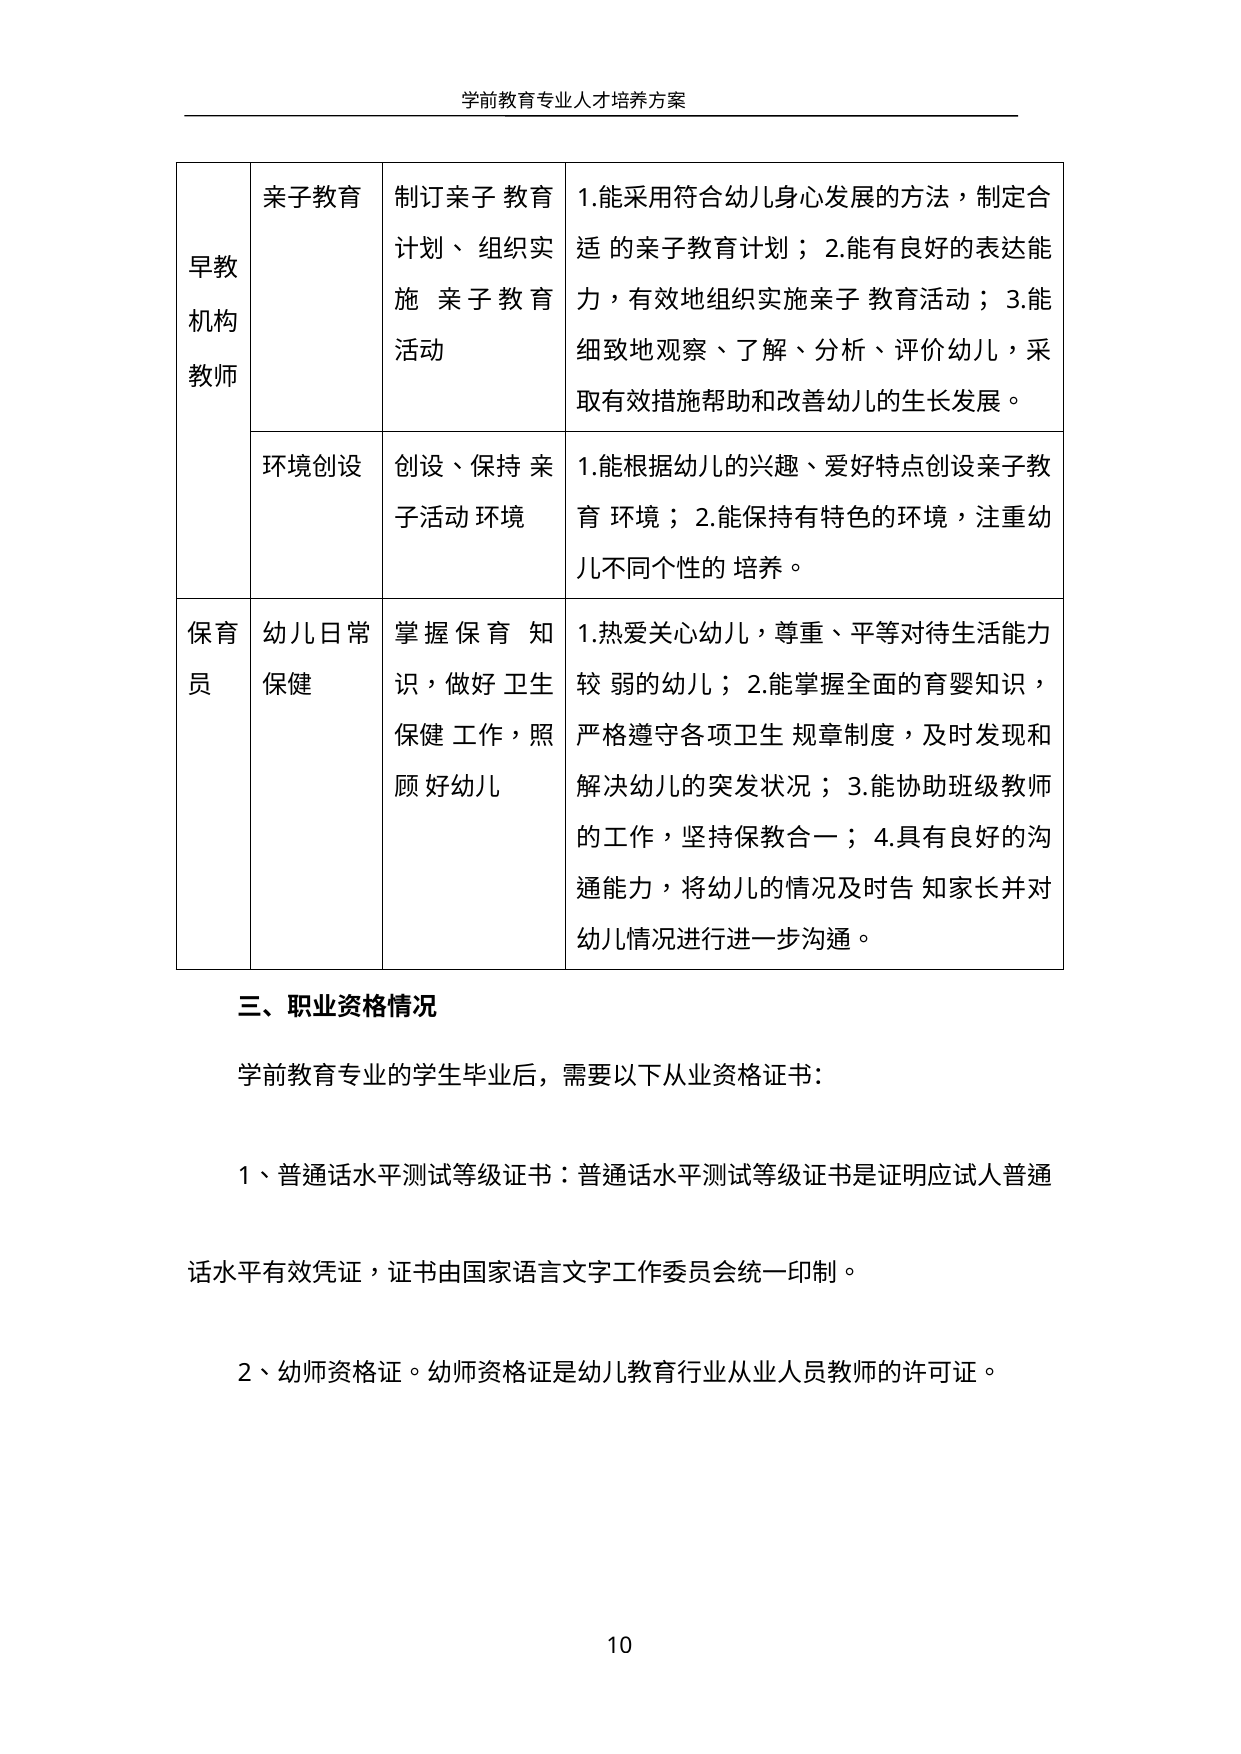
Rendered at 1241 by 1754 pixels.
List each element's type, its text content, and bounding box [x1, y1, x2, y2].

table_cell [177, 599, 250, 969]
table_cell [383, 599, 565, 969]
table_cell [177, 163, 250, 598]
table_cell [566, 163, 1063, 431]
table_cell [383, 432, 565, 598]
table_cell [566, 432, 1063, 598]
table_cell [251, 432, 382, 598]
text 2、幼师资格证。幼师资格证是幼儿教育行业从业人员教师的许可证。 [187, 1339, 1053, 1404]
list 职业资格情况 [187, 987, 1053, 1023]
text 1、普通话水平测试等级证书：普通话水平测试等级证书是证明应试人普通话水平有效凭证，证书由国家语言文字工作委员会统一印制。 [187, 1142, 1053, 1304]
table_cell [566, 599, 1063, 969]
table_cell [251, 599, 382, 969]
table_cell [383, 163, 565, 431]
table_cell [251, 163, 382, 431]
text 学前教育专业的学生毕业后，需要以下从业资格证书： [187, 1041, 1053, 1106]
